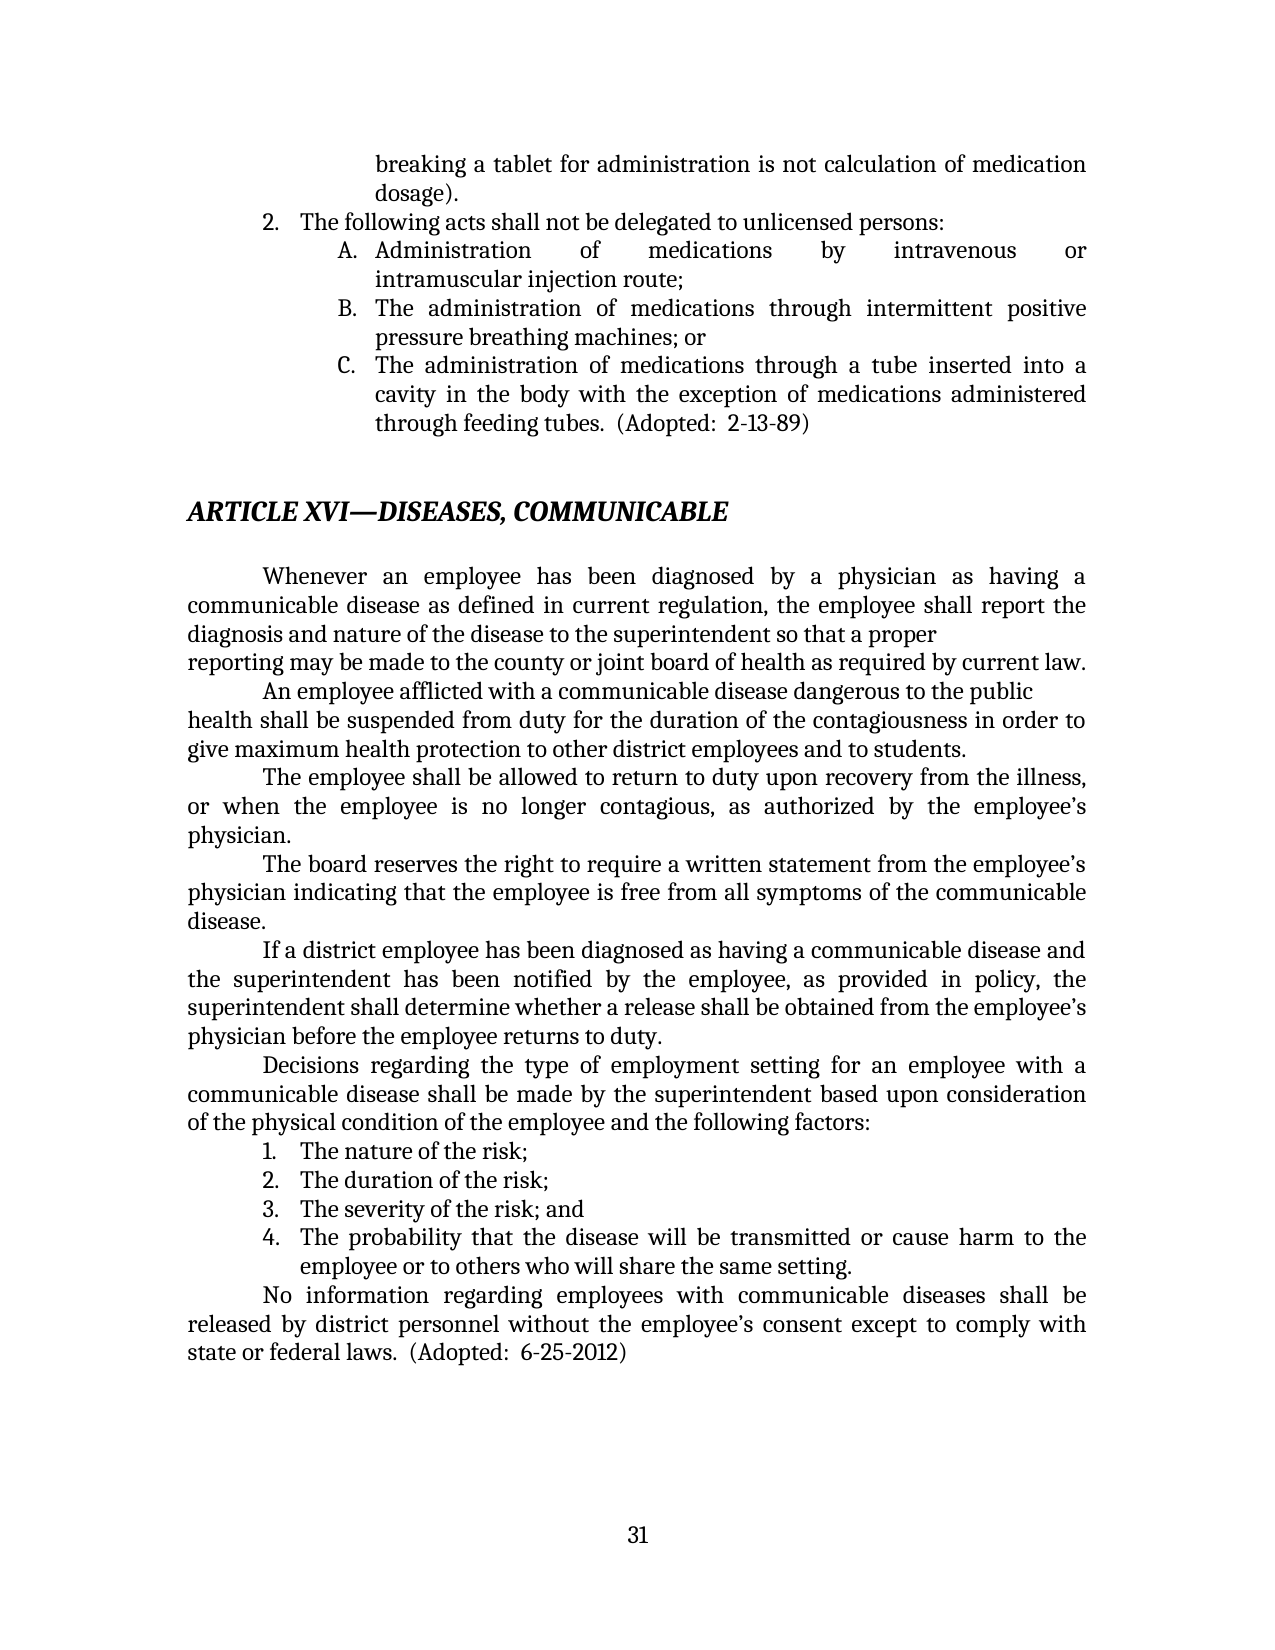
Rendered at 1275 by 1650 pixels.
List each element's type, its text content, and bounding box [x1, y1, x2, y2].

text Whenever an employee has been diagnosed by a physician as having a communicable disease as defined in current regulation, the employee shall report the diagnosis and nature of the disease to the superintendent so that a proper [187, 562, 1087, 648]
list The duration of the risk; [262, 1166, 1087, 1194]
text reporting may be made to the county or joint board of health as required by current law. [187, 648, 1087, 677]
text The board reserves the right to require a written statement from the employee’s physician indicating that the employee is free from all symptoms of the communicable disease. [187, 849, 1087, 936]
list The nature of the risk; [262, 1137, 1087, 1166]
text Decisions regarding the type of employment setting for an employee with a communicable disease shall be made by the superintendent based upon consideration of the physical condition of the employee and the following factors: [187, 1051, 1087, 1137]
text An employee afflicted with a communicable disease dangerous to the public [187, 677, 1087, 706]
list The severity of the risk; and [262, 1194, 1087, 1223]
text The employee shall be allowed to return to duty upon recovery from the illness, or when the employee is no longer contagious, as authorized by the employee’s physician. [187, 763, 1087, 849]
list Administration of medications by intravenous or intramuscular injection route; [337, 236, 1087, 294]
text ARTICLE XVI—DISEASES, COMMUNICABLE [187, 495, 1087, 528]
list The probability that the disease will be transmitted or cause harm to the employee or to others who will share the same setting. [262, 1223, 1087, 1281]
list The administration of medications through intermittent positive pressure breathing machines; or [337, 294, 1087, 351]
list The administration of medications through a tube inserted into a cavity in the body with the exception of medications administered through feeding tubes. (Adopted: 2-13-89) [337, 351, 1087, 437]
text No information regarding employees with communicable diseases shall be released by district personnel without the employee’s consent except to comply with state or federal laws. (Adopted: 6-25-2012) [187, 1281, 1087, 1367]
text health shall be suspended from duty for the duration of the contagiousness in order to give maximum health protection to other district employees and to students. [187, 706, 1087, 763]
list The following acts shall not be delegated to unlicensed persons: [262, 207, 1087, 236]
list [337, 150, 1087, 207]
text If a district employee has been diagnosed as having a communicable disease and the superintendent has been notified by the employee, as provided in policy, the superintendent shall determine whether a release shall be obtained from the employee’s physician before the employee returns to duty. [187, 936, 1087, 1051]
